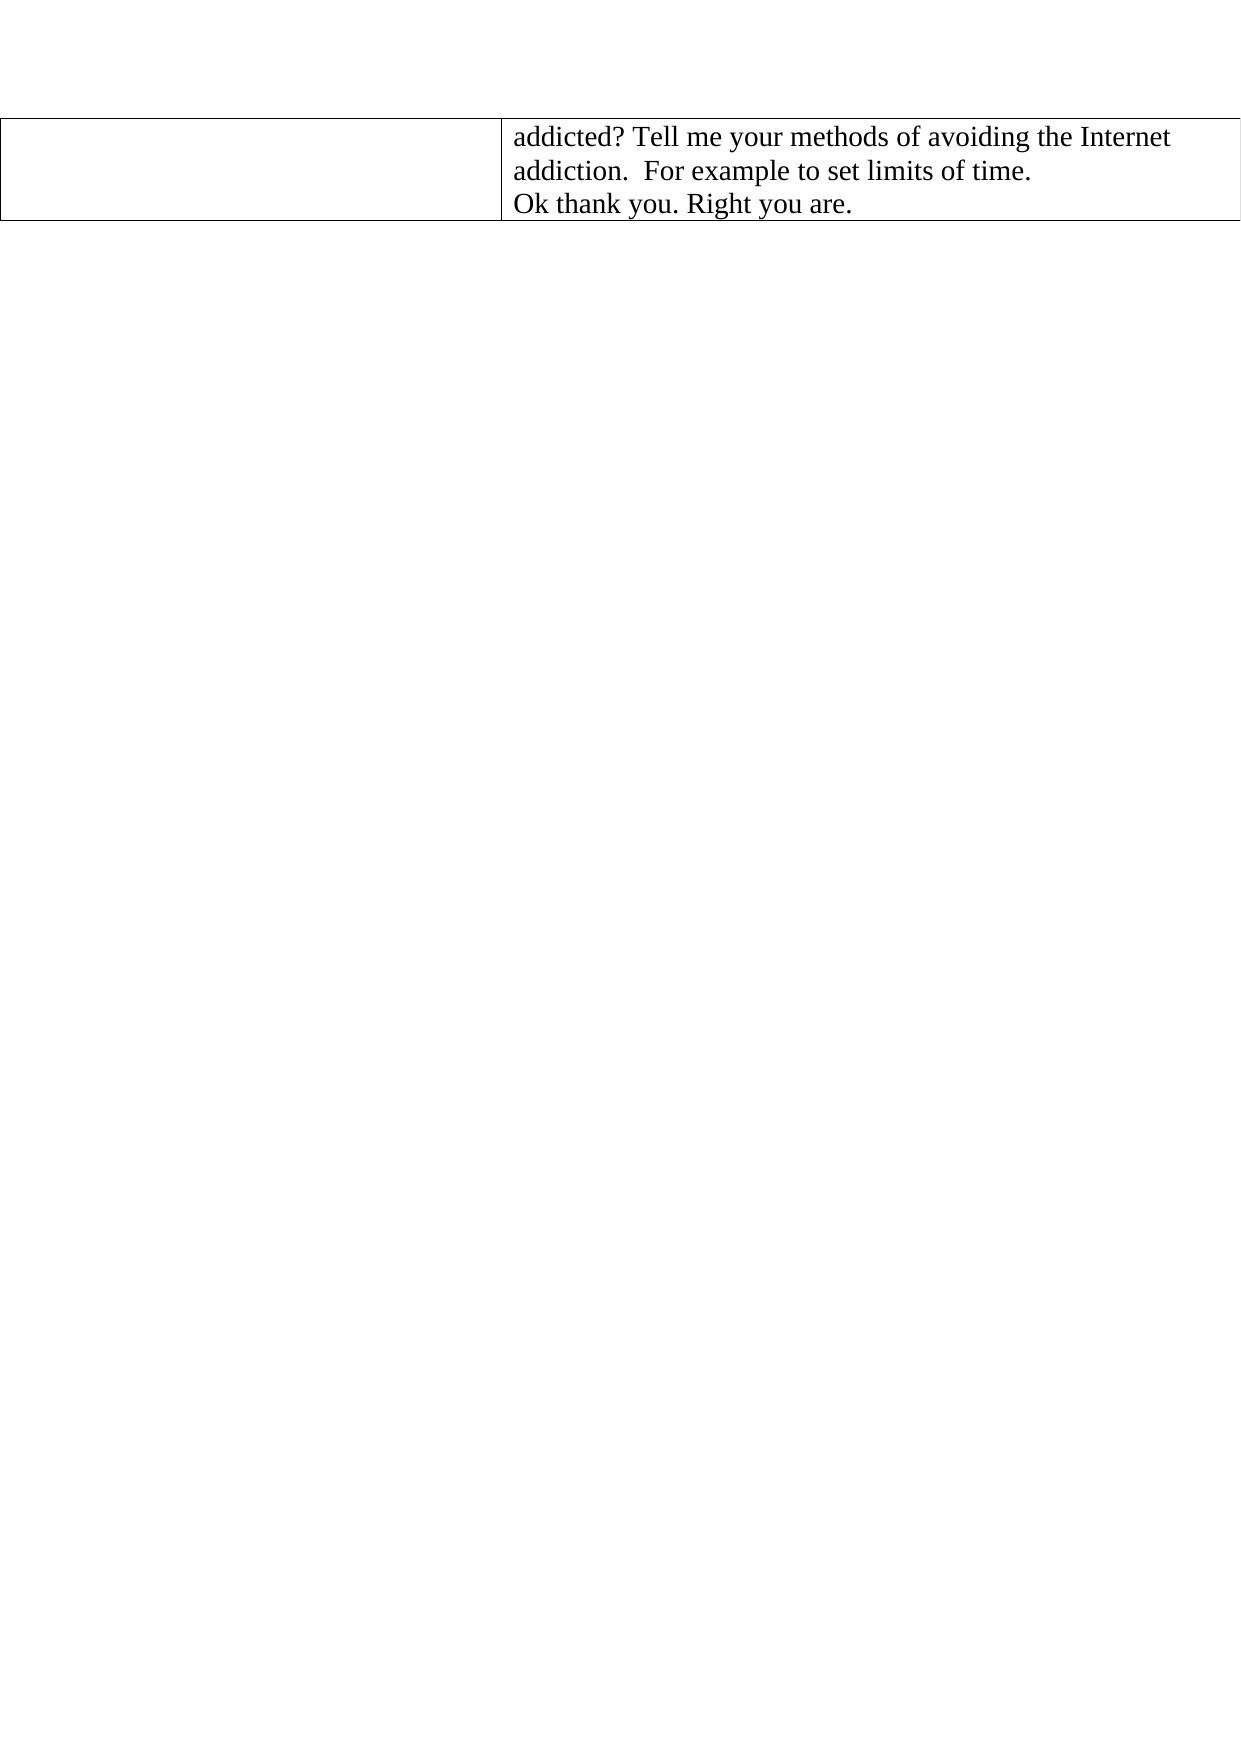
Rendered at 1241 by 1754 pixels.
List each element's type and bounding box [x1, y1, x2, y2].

table_cell [1, 119, 501, 220]
table_cell [502, 119, 1240, 220]
